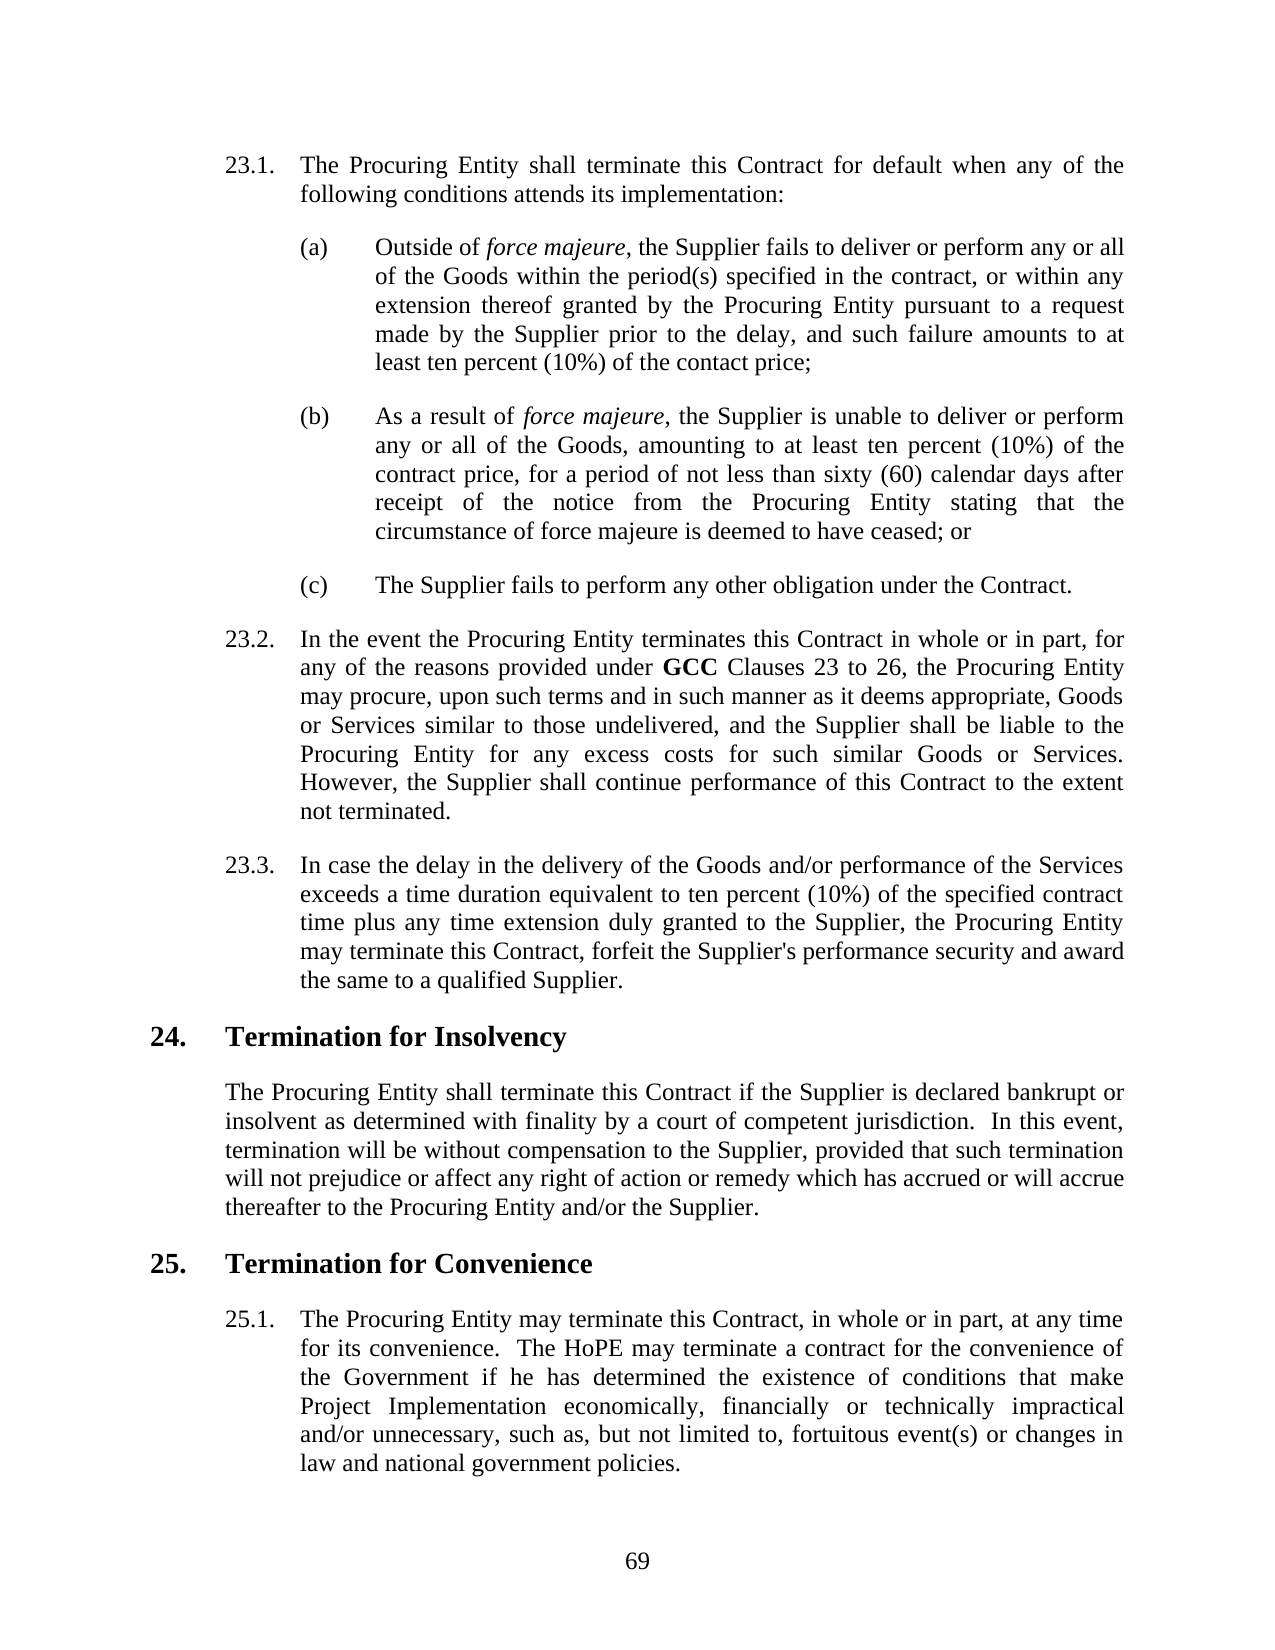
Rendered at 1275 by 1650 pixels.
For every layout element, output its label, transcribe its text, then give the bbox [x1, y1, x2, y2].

text The Procuring Entity shall terminate this Contract if the Supplier is declared bankrupt or insolvent as determined with finality by a court of competent jurisdiction. In this event, termination will be without compensation to the Supplier, provided that such termination will not prejudice or affect any right of action or remedy which has accrued or will accrue thereafter to the Procuring Entity and/or the Supplier. [225, 1077, 1125, 1221]
text The Procuring Entity may terminate this Contract, in whole or in part, at any time for its convenience. The HoPE may terminate a contract for the convenience of the Government if he has determined the existence of conditions that make Project Implementation economically, financially or technically impractical and/or unnecessary, such as, but not limited to, fortuitous event(s) or changes in law and national government policies. [225, 1304, 1125, 1477]
subtitle Termination for Insolvency [150, 1019, 1125, 1052]
text In the event the Procuring Entity terminates this Contract in whole or in part, for any of the reasons provided under GCC Clauses 23 to 26, the Procuring Entity may procure, upon such terms and in such manner as it deems appropriate, Goods or Services similar to those undelivered, and the Supplier shall be liable to the Procuring Entity for any excess costs for such similar Goods or Services. However, the Supplier shall continue performance of this Contract to the extent not terminated. [225, 624, 1125, 825]
text The Procuring Entity shall terminate this Contract for default when any of the following conditions attends its implementation: [225, 150, 1125, 207]
list Outside of force majeure, the Supplier fails to deliver or perform any or all of the Goods within the period(s) specified in the contract, or within any extension thereof granted by the Procuring Entity pursuant to a request made by the Supplier prior to the delay, and such failure amounts to at least ten percent (10%) of the contact price; [300, 232, 1125, 376]
list The Supplier fails to perform any other obligation under the Contract. [300, 570, 1125, 599]
text In case the delay in the delivery of the Goods and/or performance of the Services exceeds a time duration equivalent to ten percent (10%) of the specified contract time plus any time extension duly granted to the Supplier, the Procuring Entity may terminate this Contract, forfeit the Supplier's performance security and award the same to a qualified Supplier. [225, 850, 1125, 994]
list As a result of force majeure, the Supplier is unable to deliver or perform any or all of the Goods, amounting to at least ten percent (10%) of the contract price, for a period of not less than sixty (60) calendar days after receipt of the notice from the Procuring Entity stating that the circumstance of force majeure is deemed to have ceased; or [300, 401, 1125, 545]
subtitle Termination for Convenience [150, 1246, 1125, 1279]
